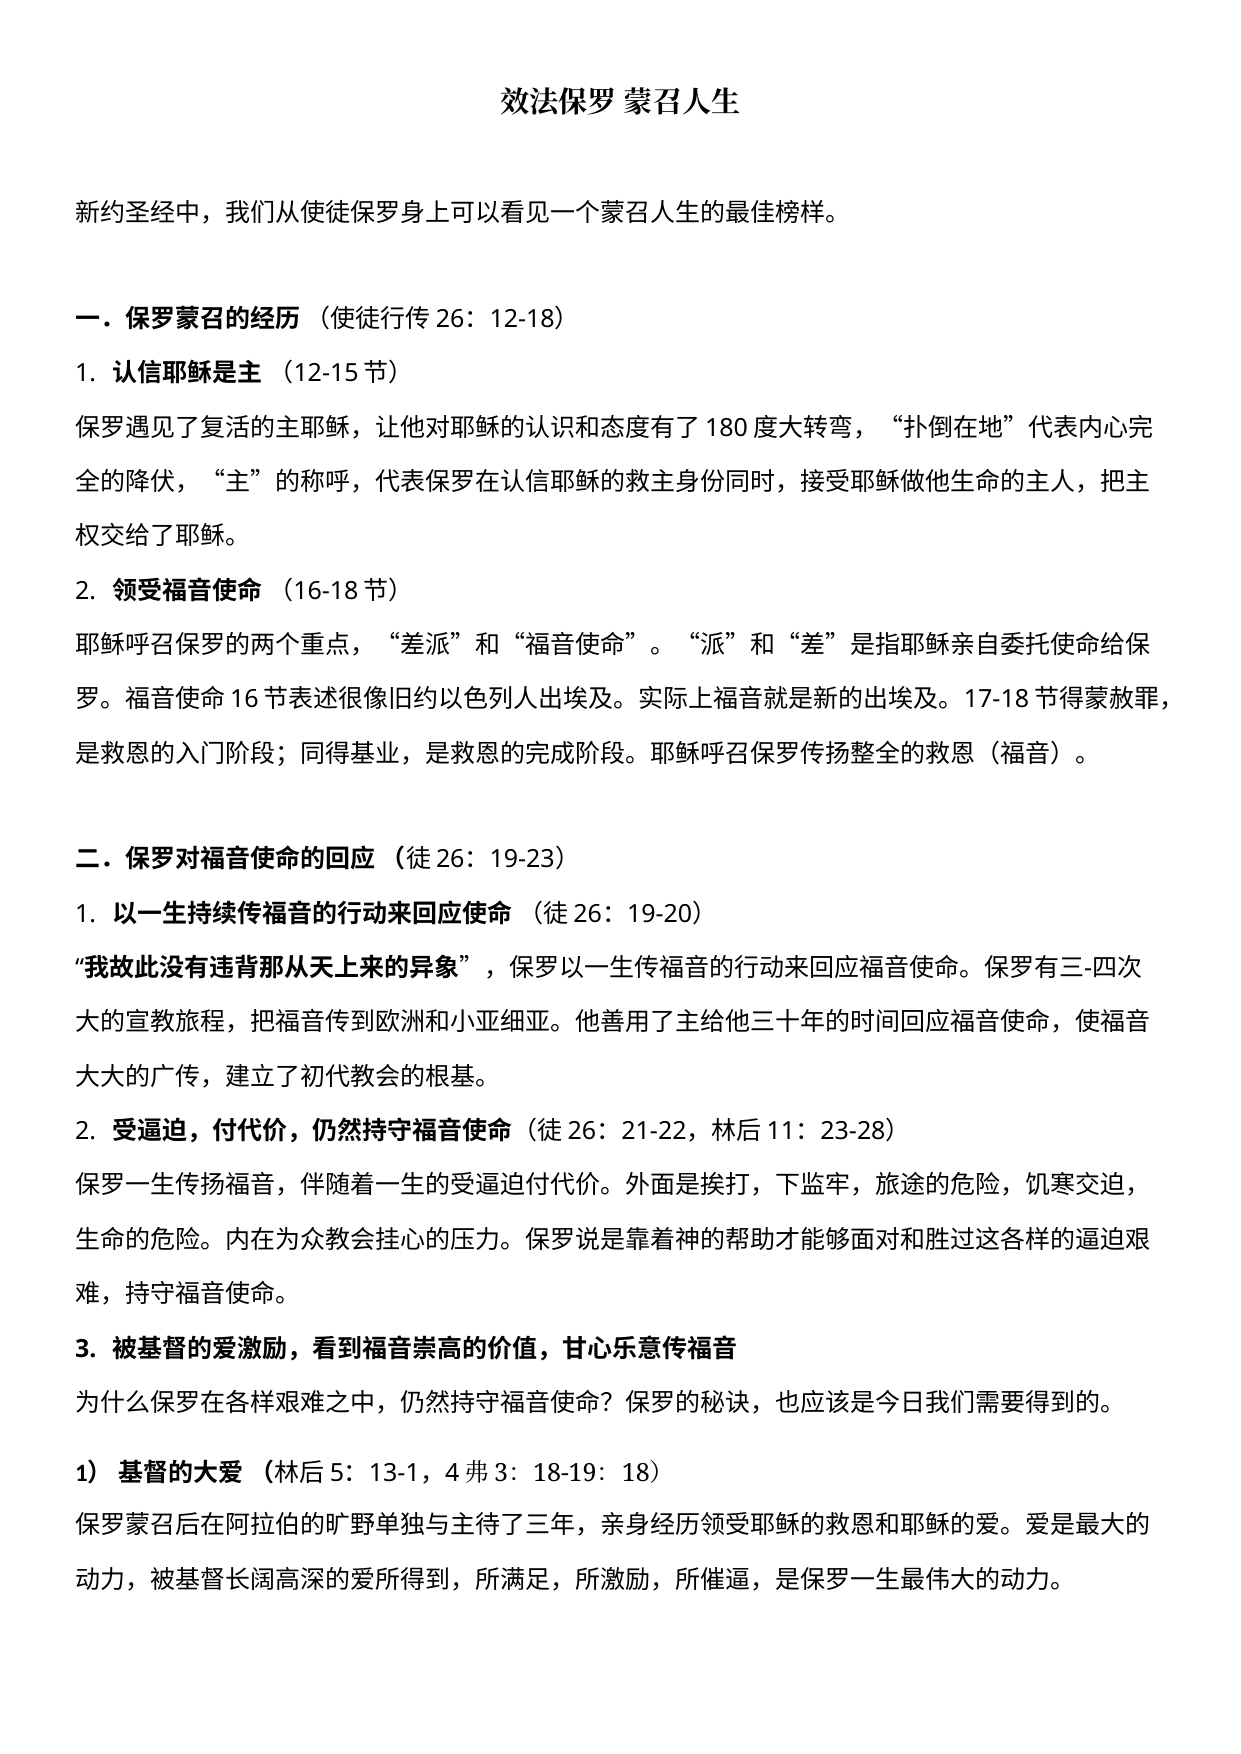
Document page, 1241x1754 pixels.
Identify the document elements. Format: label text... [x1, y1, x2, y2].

list 认信耶稣是主 （12-15节） [75, 353, 1165, 389]
list 受逼迫，付代价，仍然持守福音使命（徒26：21-22，林后11：23-28） [75, 1111, 1165, 1147]
list 领受福音使命 （16-18节） [75, 570, 1165, 606]
text 效法保罗 蒙召人生 [75, 79, 1165, 121]
list 以一生持续传福音的行动来回应使命 （徒26：19-20） [75, 893, 1165, 929]
text 二．保罗对福音使命的回应 （徒26：19-23） [75, 839, 1165, 875]
text 保罗一生传扬福音，伴随着一生的受逼迫付代价。外面是挨打，下监牢，旅途的危险，饥寒交迫，生命的危险。内在为众教会挂心的压力。保罗说是靠着神的帮助才能够面对和胜过这各样的逼迫艰难，持守福音使命。 [75, 1165, 1165, 1310]
text “我故此没有违背那从天上来的异象”，保罗以一生传福音的行动来回应福音使命。保罗有三-四次大的宣教旅程，把福音传到欧洲和小亚细亚。他善用了主给他三十年的时间回应福音使命，使福音大大的广传，建立了初代教会的根基。 [75, 947, 1165, 1092]
text 新约圣经中，我们从使徒保罗身上可以看见一个蒙召人生的最佳榜样。 [75, 193, 1165, 229]
text 一．保罗蒙召的经历 （使徒行传26：12-18） [75, 298, 1165, 334]
text 保罗蒙召后在阿拉伯的旷野单独与主待了三年，亲身经历领受耶稣的救恩和耶稣的爱。爱是最大的动力，被基督长阔高深的爱所得到，所满足，所激励，所催逼，是保罗一生最伟大的动力。 [75, 1505, 1165, 1595]
list 基督的大爱 （林后5：13-1，4弗3：18-19：18） [75, 1437, 1165, 1505]
text 耶稣呼召保罗的两个重点，“差派”和“福音使命”。“派”和“差”是指耶稣亲自委托使命给保罗。福音使命16节表述很像旧约以色列人出埃及。实际上福音就是新的出埃及。17-18节得蒙赦罪，是救恩的入门阶段；同得基业，是救恩的完成阶段。耶稣呼召保罗传扬整全的救恩（福音）。 [75, 624, 1165, 769]
list 被基督的爱激励，看到福音崇高的价值，甘心乐意传福音 [75, 1328, 1165, 1364]
text 为什么保罗在各样艰难之中，仍然持守福音使命？保罗的秘诀，也应该是今日我们需要得到的。 [75, 1382, 1165, 1419]
text 保罗遇见了复活的主耶稣，让他对耶稣的认识和态度有了180度大转弯，“扑倒在地”代表内心完全的降伏，“主”的称呼，代表保罗在认信耶稣的救主身份同时，接受耶稣做他生命的主人，把主权交给了耶稣。 [75, 407, 1165, 552]
